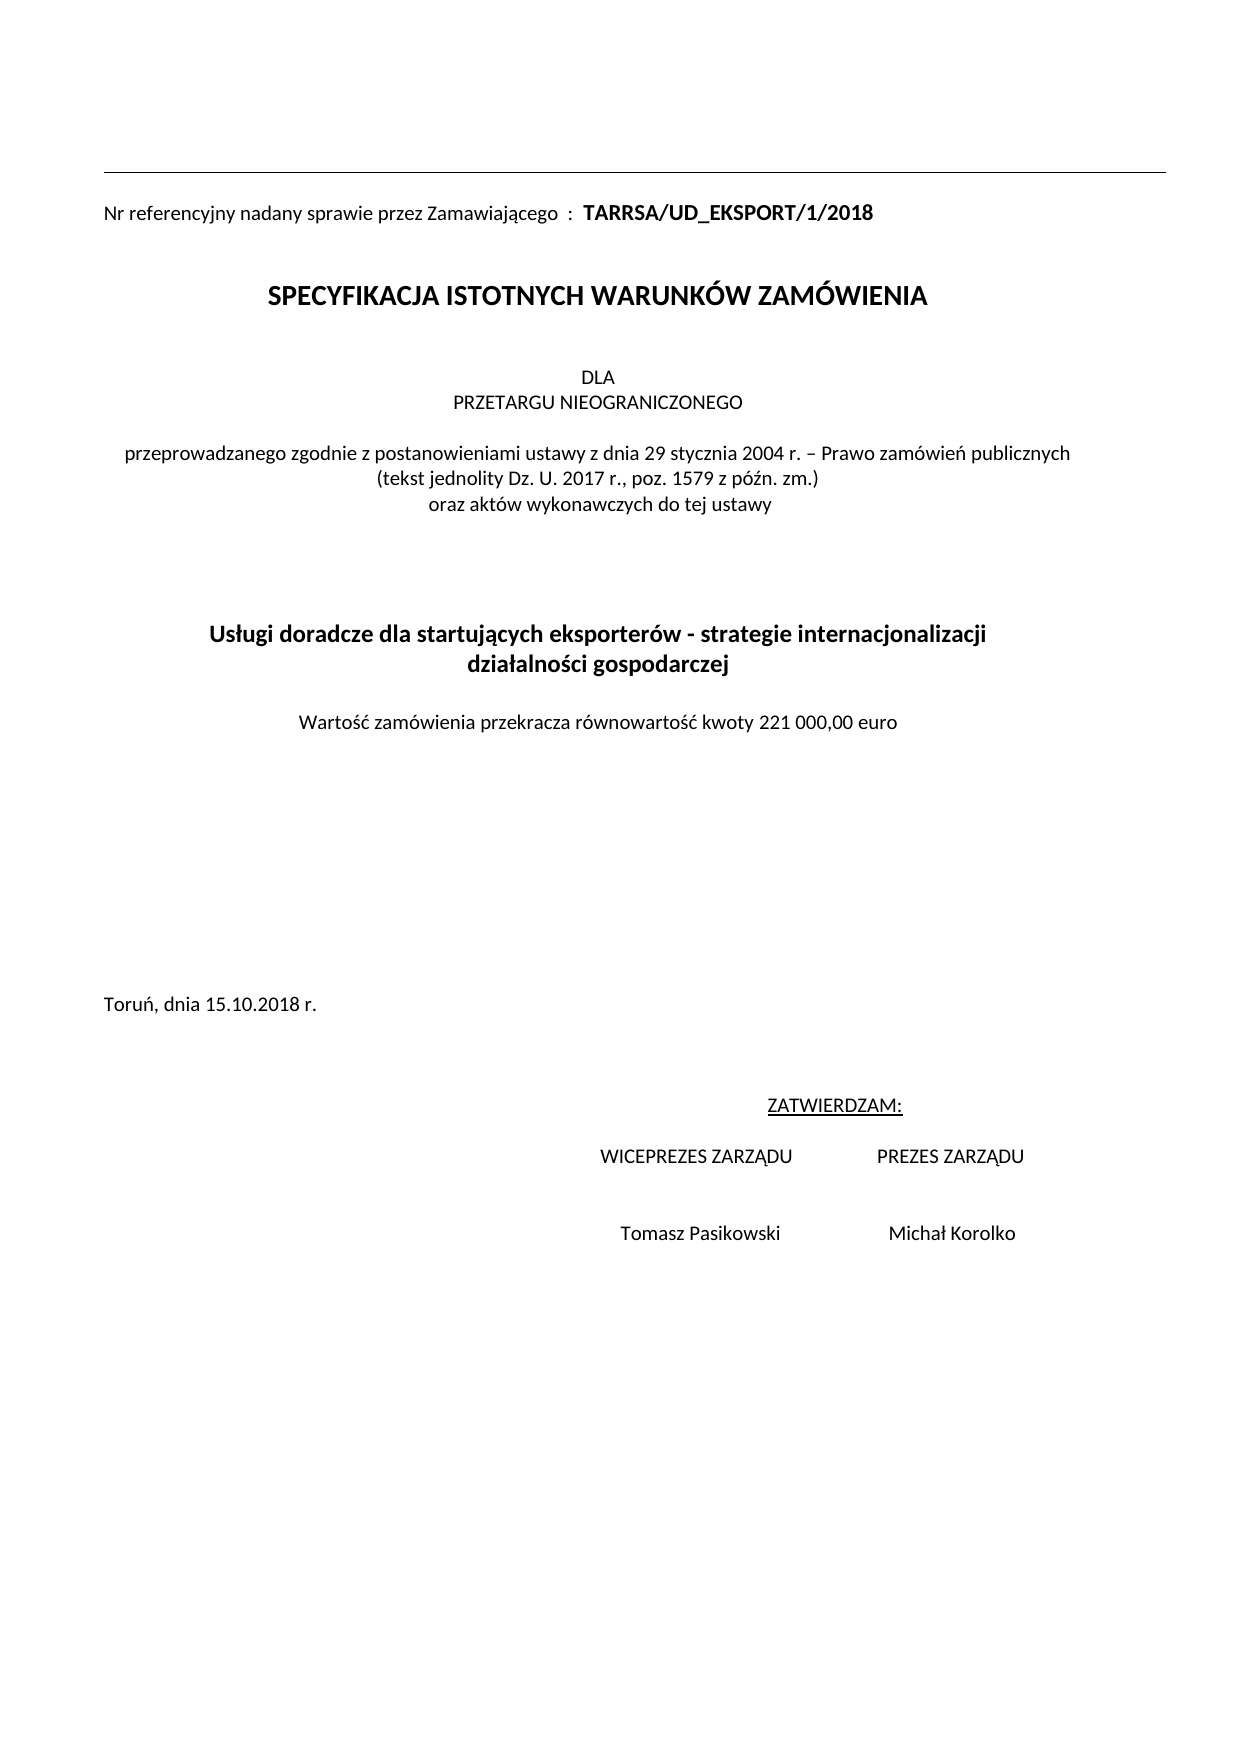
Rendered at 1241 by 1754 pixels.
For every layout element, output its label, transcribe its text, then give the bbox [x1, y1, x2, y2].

text Usługi doradcze dla startujących eksporterów - strategie internacjonalizacji [133, 618, 1063, 648]
text Toruń, dnia 15.10.2018 r. [103, 991, 1092, 1016]
title WICEPREZES ZARZĄDU PREZES ZARZĄDU [591, 1143, 1092, 1169]
subtitle przeprowadzanego zgodnie z postanowieniami ustawy z dnia 29 stycznia 2004 r. – Prawo zamówień publicznych (tekst jednolity Dz. U. 2017 r., poz. 1579 z późn. zm.) [103, 440, 1092, 491]
text oraz aktów wykonawczych do tej ustawy [103, 491, 1092, 516]
text PRZETARGU NIEOGRANICZONEGO [103, 389, 1092, 415]
title ZATWIERDZAM: [606, 1093, 1092, 1118]
text SPECYFIKACJA ISTOTNYCH WARUNKÓW ZAMÓWIENIA [103, 277, 1092, 313]
text DLA [103, 364, 1092, 389]
title Tomasz Pasikowski Michał Korolko [547, 1220, 1092, 1245]
text Wartość zamówienia przekracza równowartość kwoty 221 000,00 euro [103, 709, 1092, 735]
text działalności gospodarczej [133, 648, 1063, 679]
text Nr referencyjny nadany sprawie przez Zamawiającego : TARRSA/UD_EKSPORT/1/2018 [103, 198, 1092, 227]
